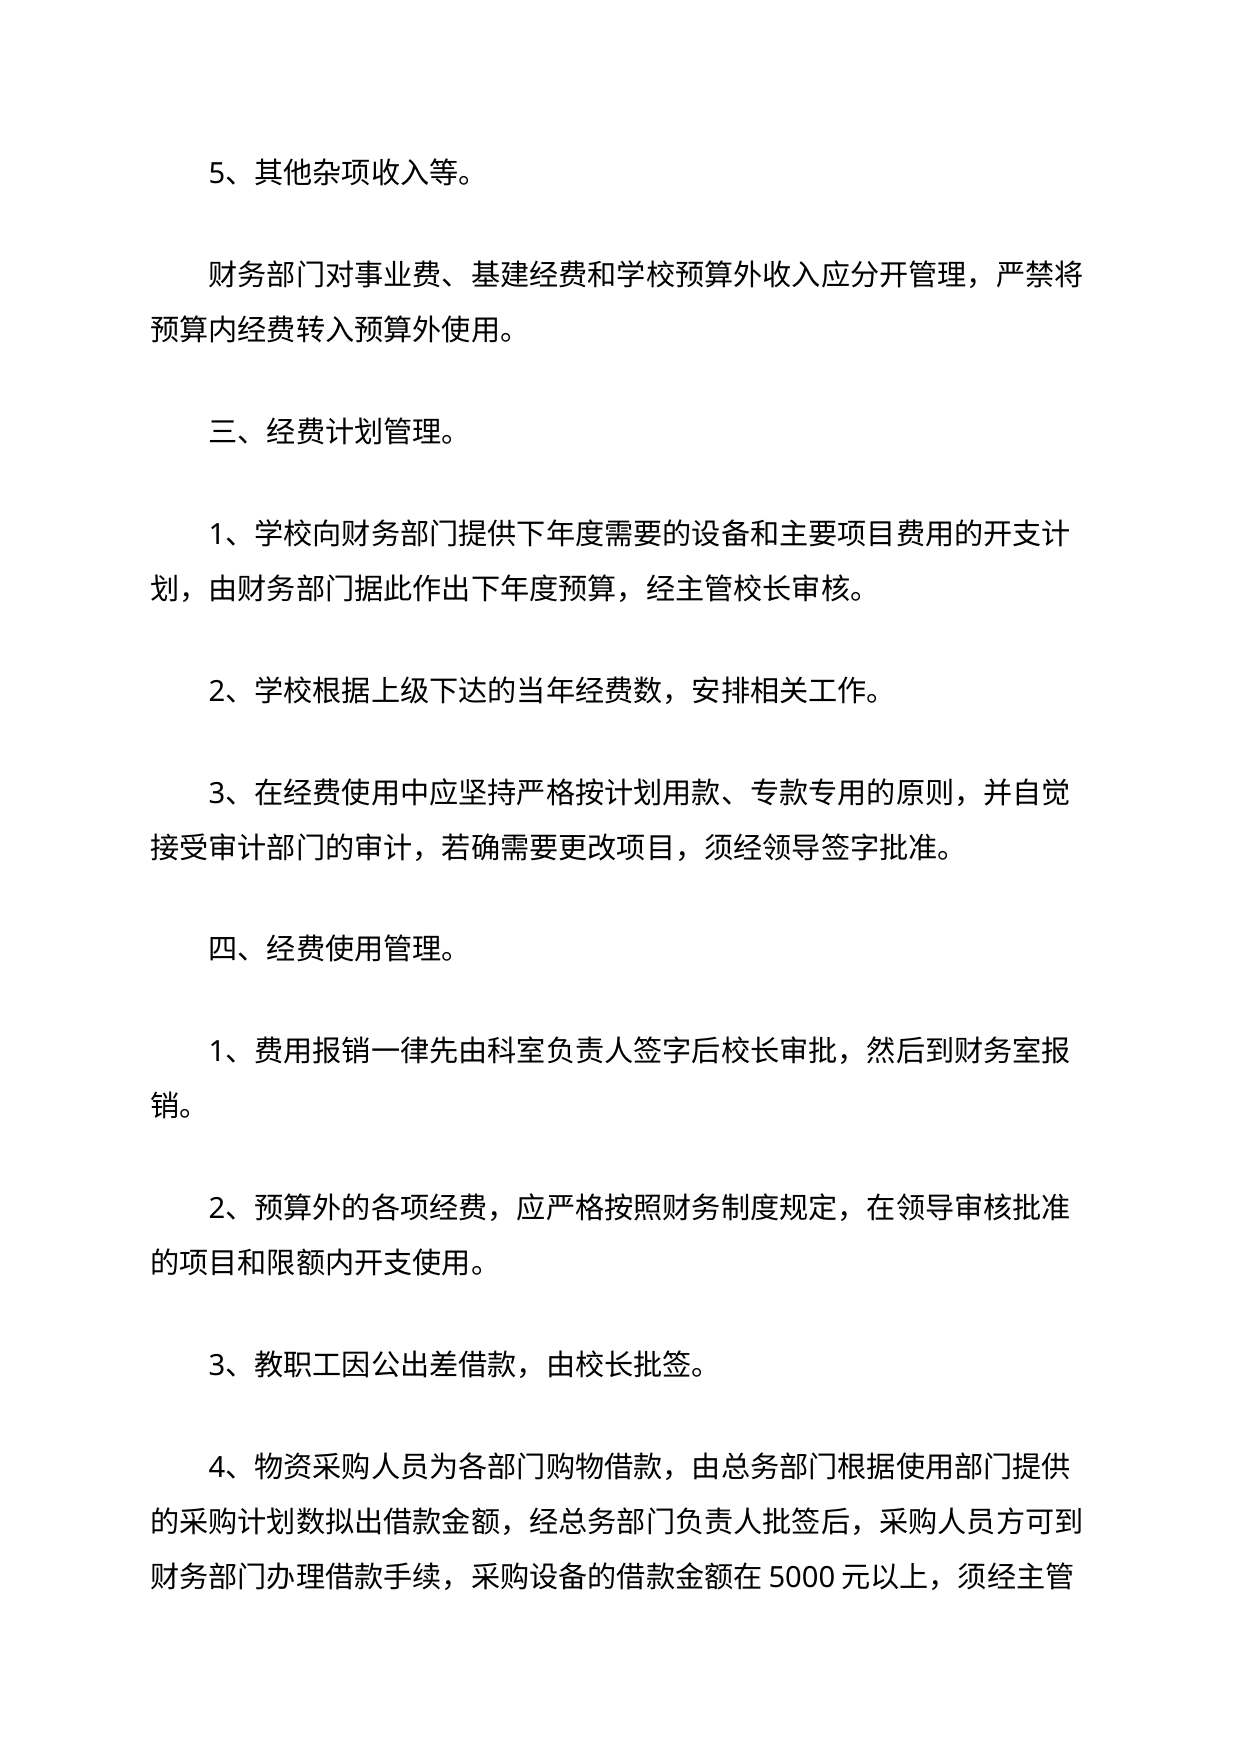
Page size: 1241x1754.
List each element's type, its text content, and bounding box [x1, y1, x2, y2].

text 财务部门对事业费、基建经费和学校预算外收入应分开管理，严禁将预算内经费转入预算外使用。 [150, 252, 1090, 349]
text 2、学校根据上级下达的当年经费数，安排相关工作。 [150, 667, 1090, 709]
text 5、其他杂项收入等。 [150, 150, 1090, 192]
text 1、学校向财务部门提供下年度需要的设备和主要项目费用的开支计划，由财务部门据此作出下年度预算，经主管校长审核。 [150, 510, 1090, 608]
text 三、经费计划管理。 [150, 409, 1090, 451]
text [150, 1443, 1090, 1596]
text 3、在经费使用中应坚持严格按计划用款、专款专用的原则，并自觉接受审计部门的审计，若确需要更改项目，须经领导签字批准。 [150, 769, 1090, 866]
text 四、经费使用管理。 [150, 926, 1090, 968]
text 1、费用报销一律先由科室负责人签字后校长审批，然后到财务室报销。 [150, 1028, 1090, 1125]
text 3、教职工因公出差借款，由校长批签。 [150, 1341, 1090, 1384]
text 2、预算外的各项经费，应严格按照财务制度规定，在领导审核批准的项目和限额内开支使用。 [150, 1184, 1090, 1282]
